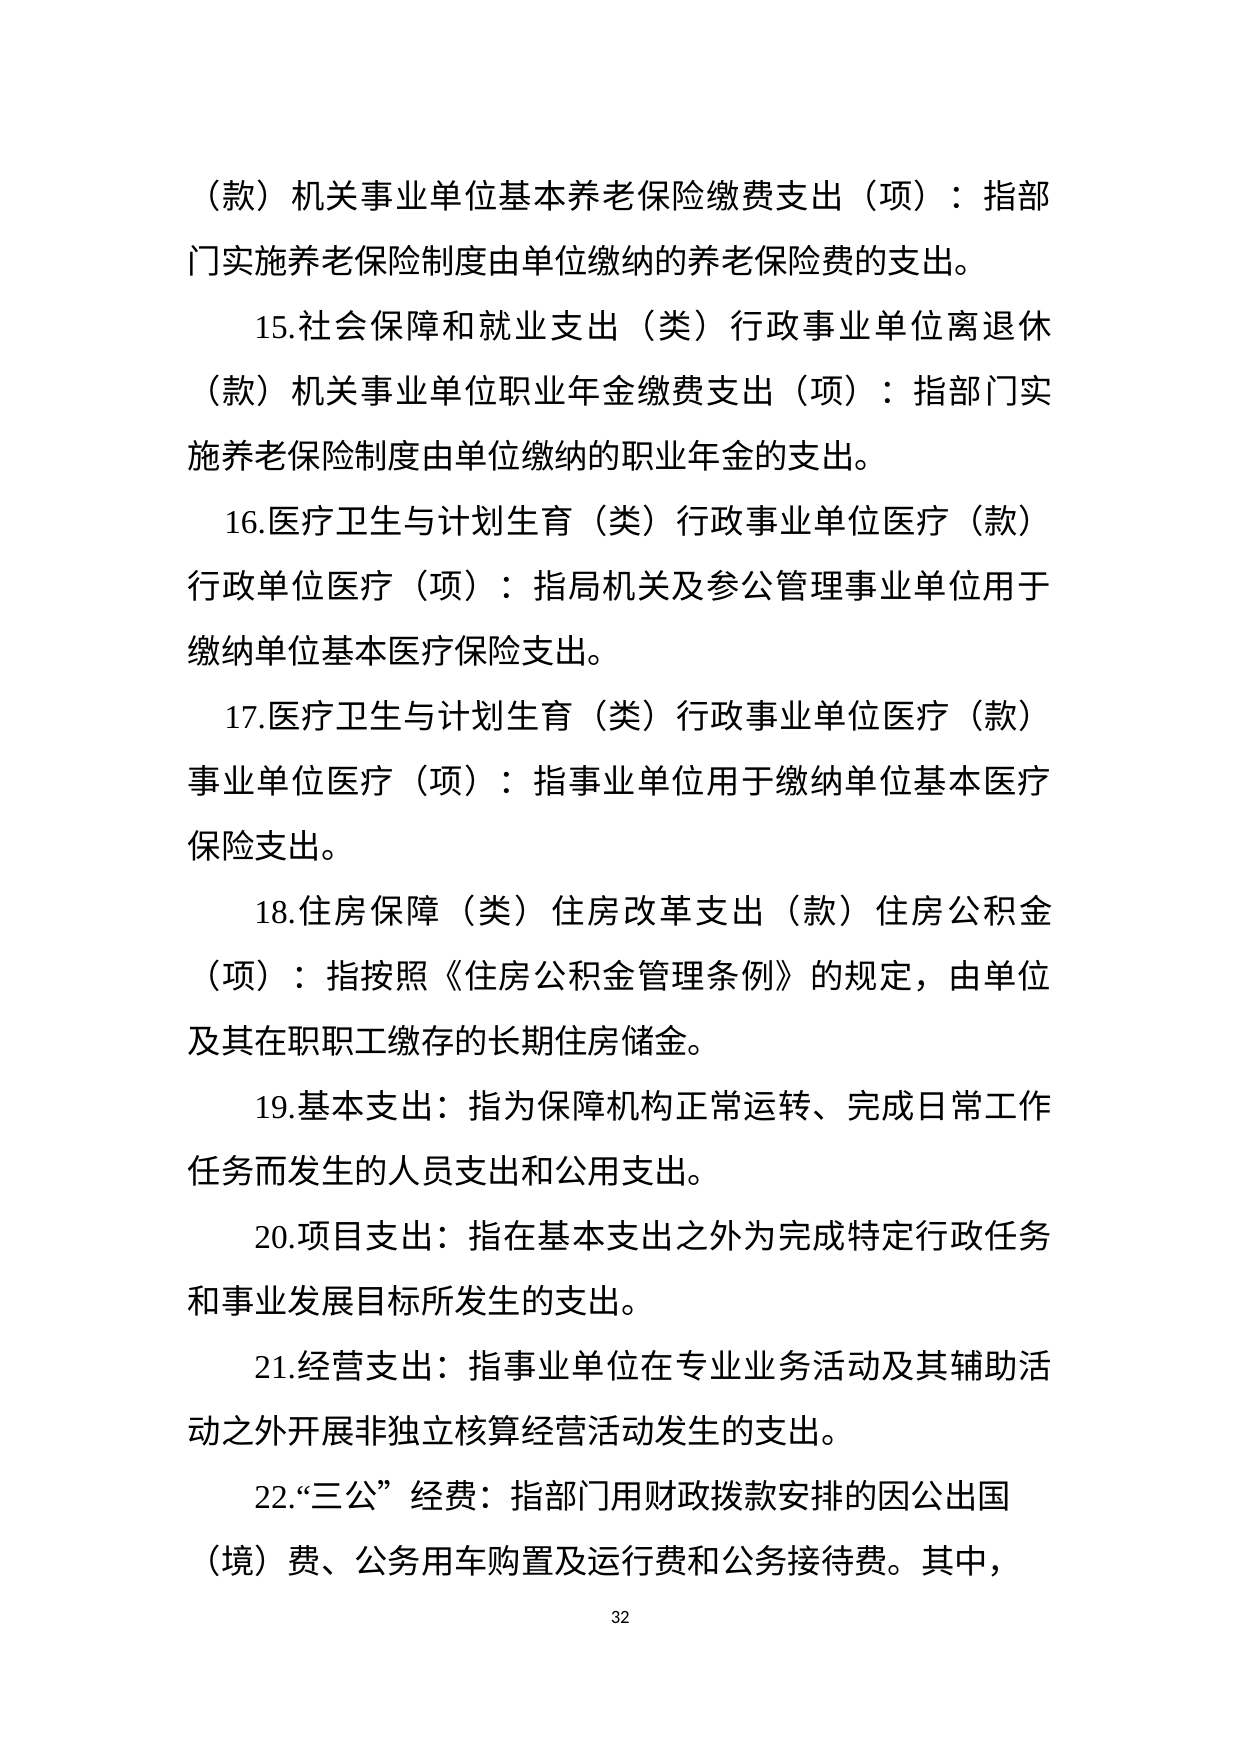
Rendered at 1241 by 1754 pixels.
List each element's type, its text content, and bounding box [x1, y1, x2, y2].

text 18.住房保障（类）住房改革支出（款）住房公积金（项）：指按照《住房公积金管理条例》的规定，由单位及其在职职工缴存的长期住房储金。 [187, 877, 1053, 1072]
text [187, 162, 1053, 292]
text 19.基本支出：指为保障机构正常运转、完成日常工作任务而发生的人员支出和公用支出。 [187, 1072, 1053, 1202]
text 20.项目支出：指在基本支出之外为完成特定行政任务和事业发展目标所发生的支出。 [187, 1202, 1053, 1332]
text 15.社会保障和就业支出（类）行政事业单位离退休（款）机关事业单位职业年金缴费支出（项）：指部门实施养老保险制度由单位缴纳的职业年金的支出。 16.医疗卫生与计划生育（类）行政事业单位医疗（款）行政单位医疗（项）：指局机关及参公管理事业单位用于缴纳单位基本医疗保险支出。 17.医疗卫生与计划生育（类）行政事业单位医疗（款）事业单位医疗（项）：指事业单位用于缴纳单位基本医疗保险支出。 [187, 292, 1053, 877]
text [187, 1462, 1053, 1592]
text 21.经营支出：指事业单位在专业业务活动及其辅助活动之外开展非独立核算经营活动发生的支出。 [187, 1332, 1053, 1462]
